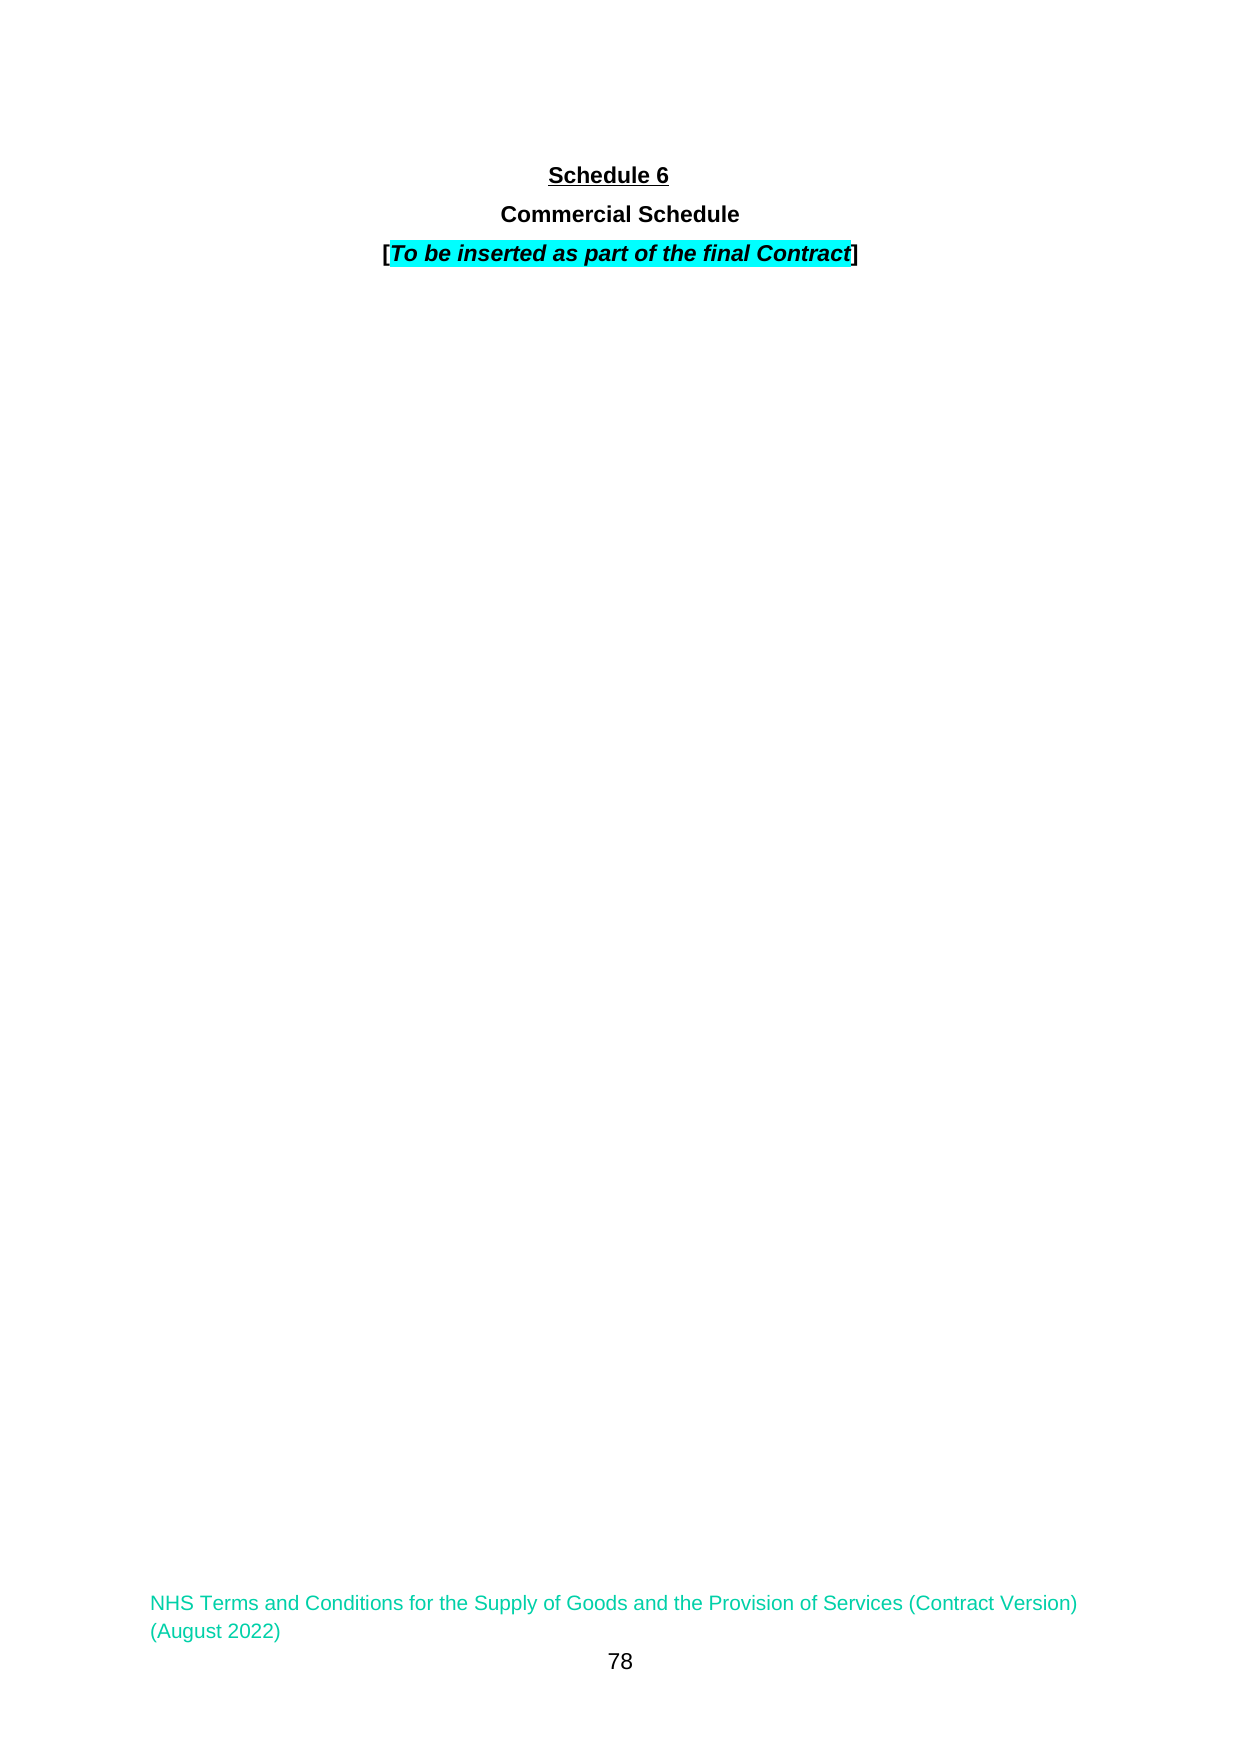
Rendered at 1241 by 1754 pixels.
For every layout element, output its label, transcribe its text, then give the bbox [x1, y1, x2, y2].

subtitle [To be inserted as part of the final Contract] [851, 240, 1090, 267]
subtitle Commercial Schedule [150, 201, 1090, 228]
subtitle [To be inserted as part of the final Contract] [150, 240, 390, 267]
